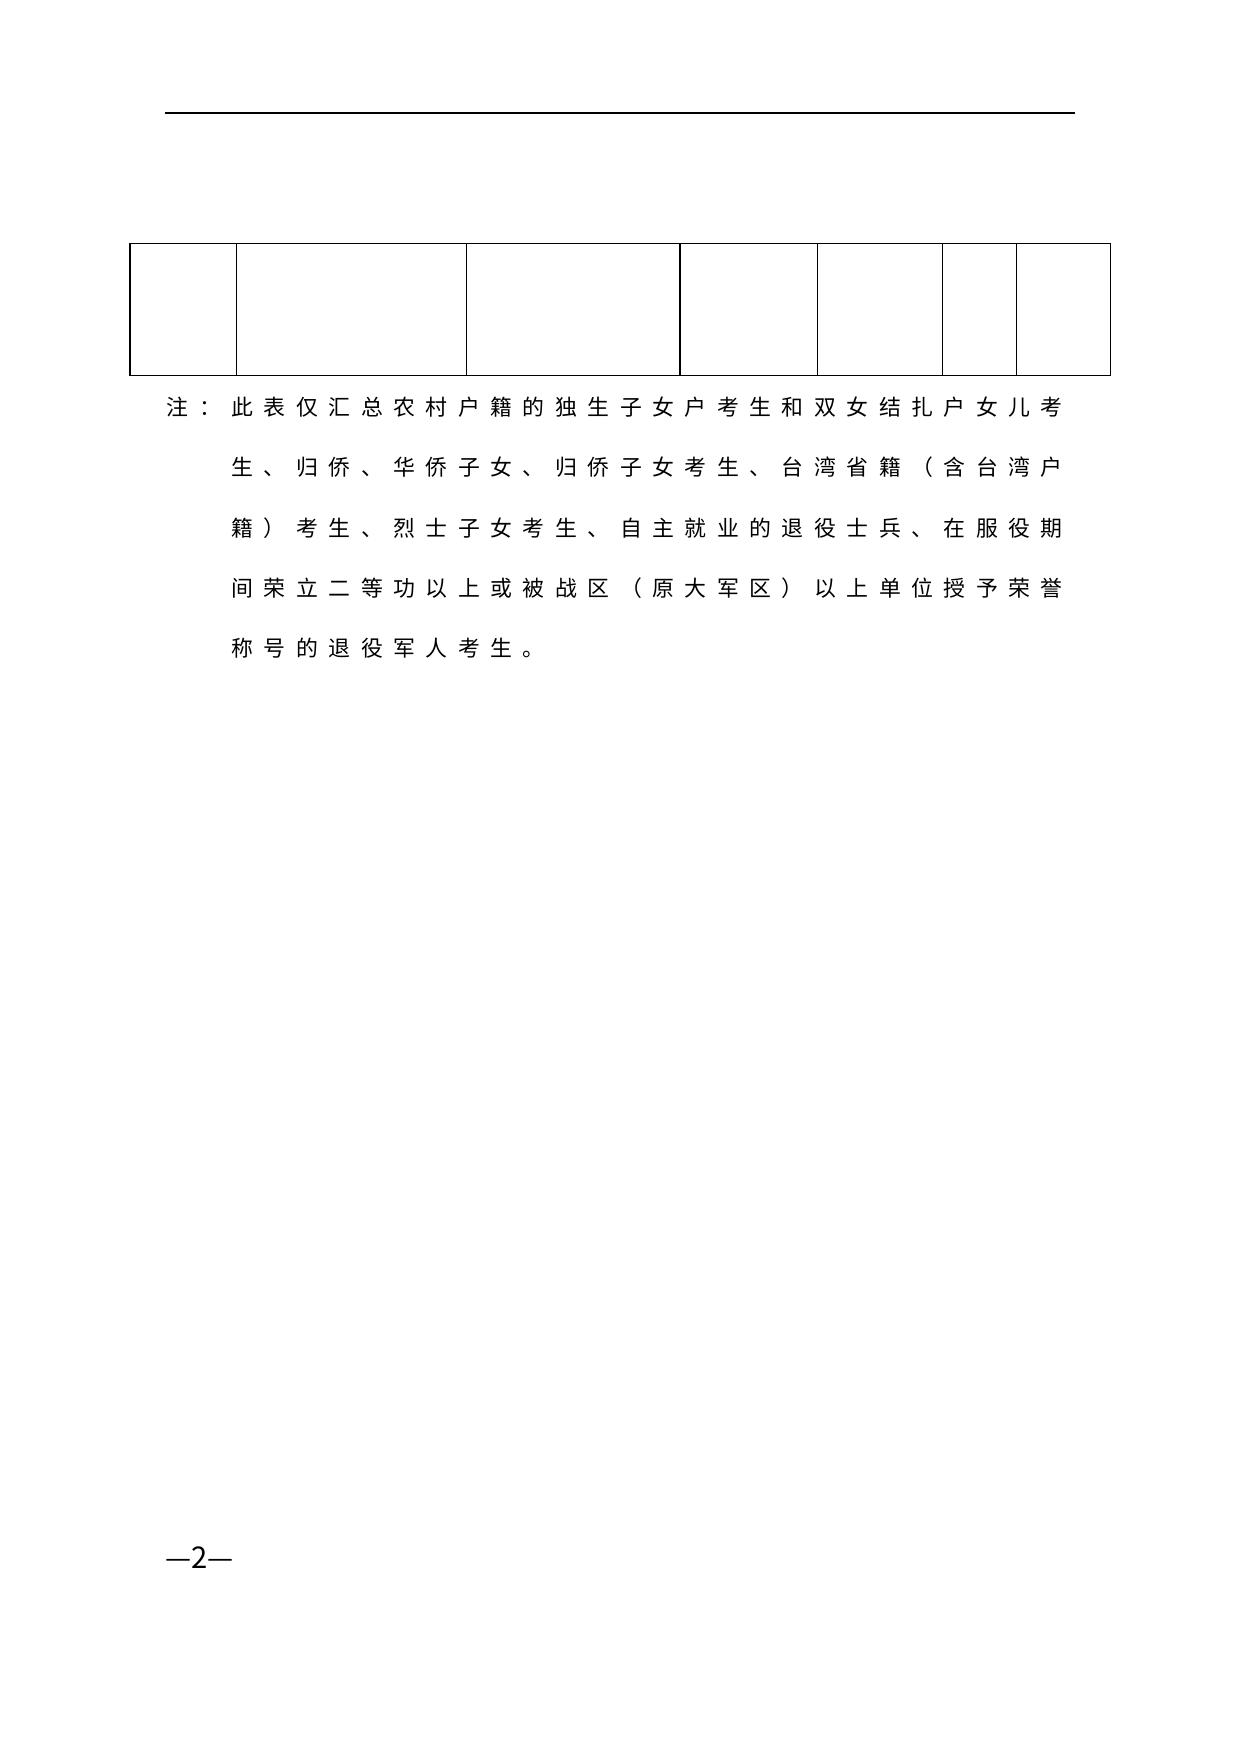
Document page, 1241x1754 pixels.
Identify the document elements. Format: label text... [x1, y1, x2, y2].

text 注：此表仅汇总农村户籍的独生子女户考生和双女结扎户女儿考生、归侨、华侨子女、归侨子女考生、台湾省籍（含台湾户籍）考生、烈士子女考生、自主就业的退役士兵、在服役期间荣立二等功以上或被战区（原大军区）以上单位授予荣誉称号的退役军人考生。 [167, 376, 1074, 677]
table_cell [467, 244, 679, 375]
table_cell [681, 244, 817, 375]
table_cell [237, 244, 466, 375]
table_cell [131, 244, 236, 375]
table_cell [818, 244, 942, 375]
table_cell [1017, 244, 1110, 375]
table_cell [943, 244, 1016, 375]
